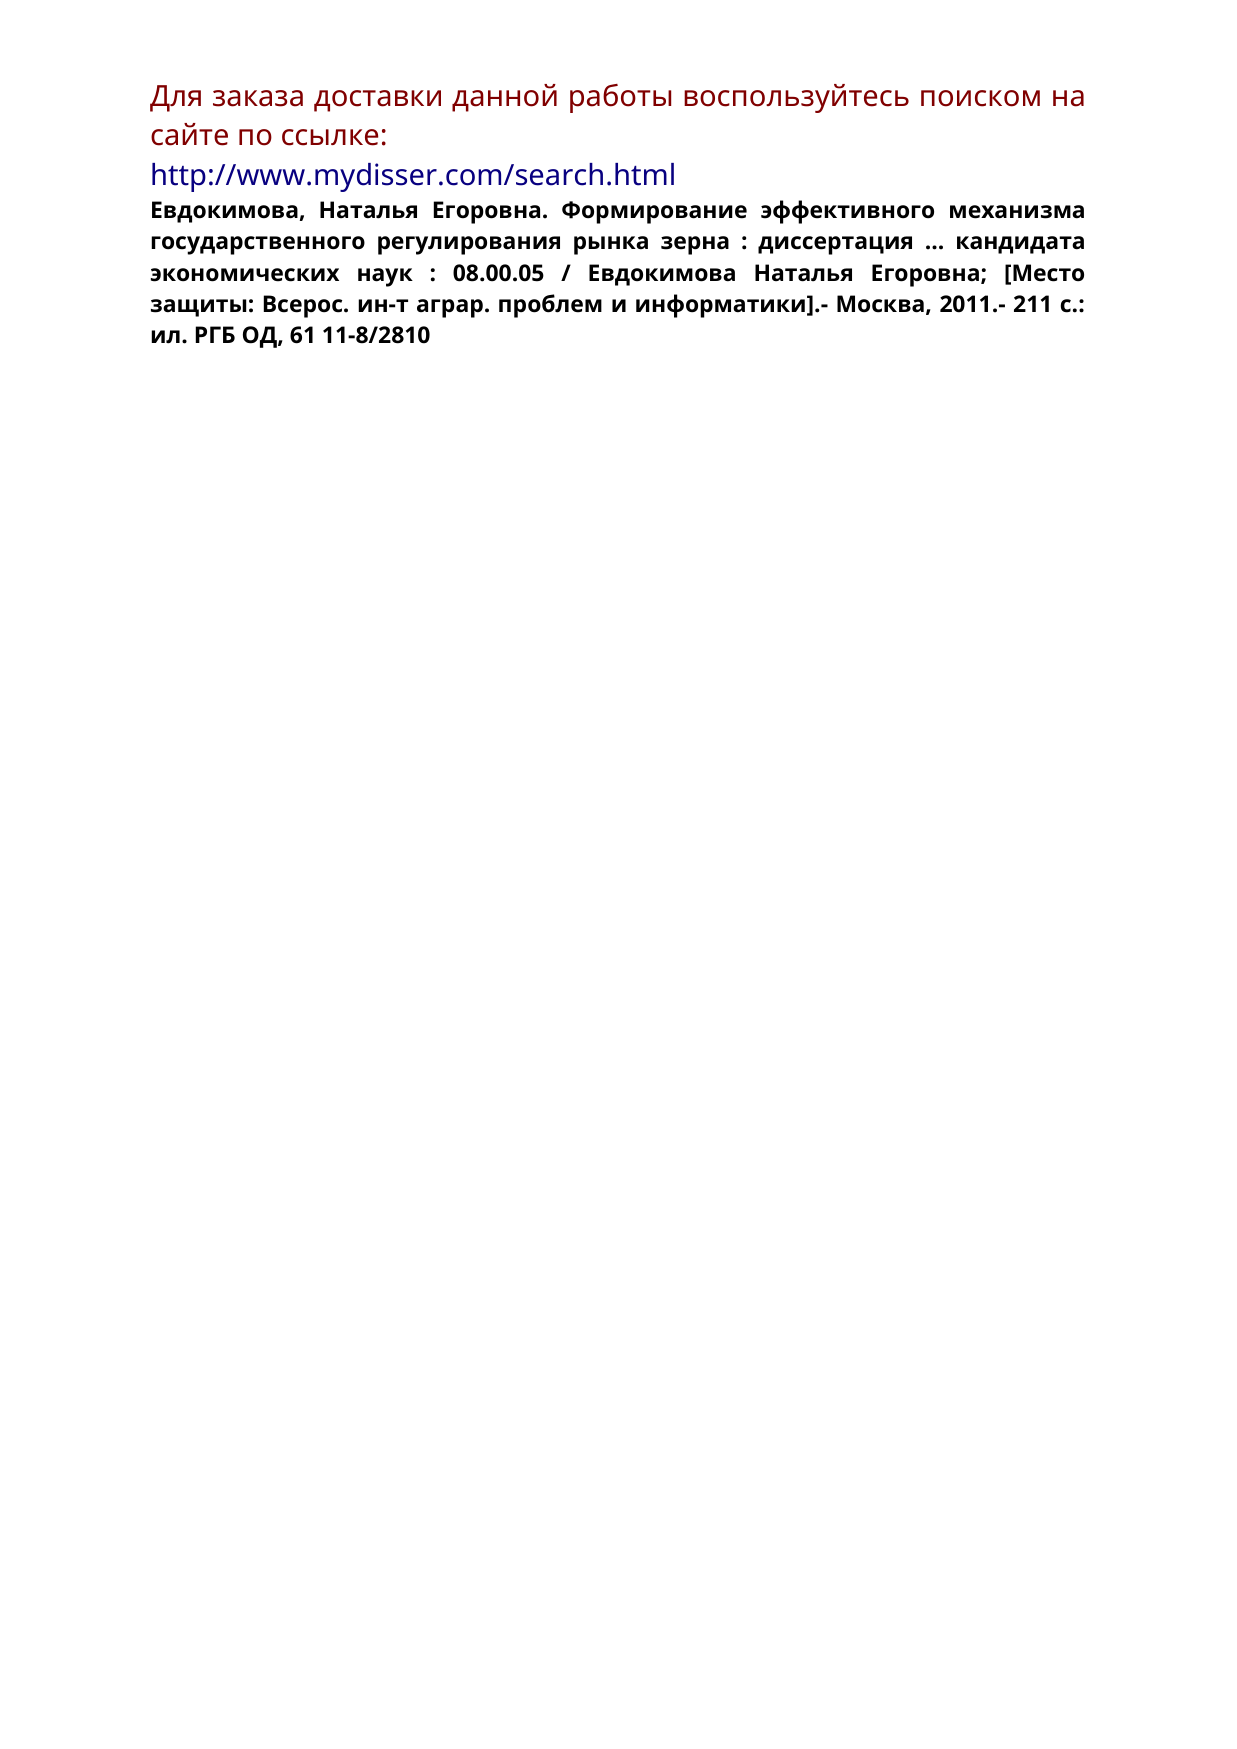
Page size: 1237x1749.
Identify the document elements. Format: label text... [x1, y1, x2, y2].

text Евдокимова, Наталья Егоровна. Формирование эффективного механизма государственного регулирования рынка зерна : диссертация ... кандидата экономических наук : 08.00.05 / Евдокимова Наталья Егоровна; [Место защиты: Всерос. ин-т аграр. проблем и информатики].- Москва, 2011.- 211 с.: ил. РГБ ОД, 61 11-8/2810 [150, 194, 1086, 350]
